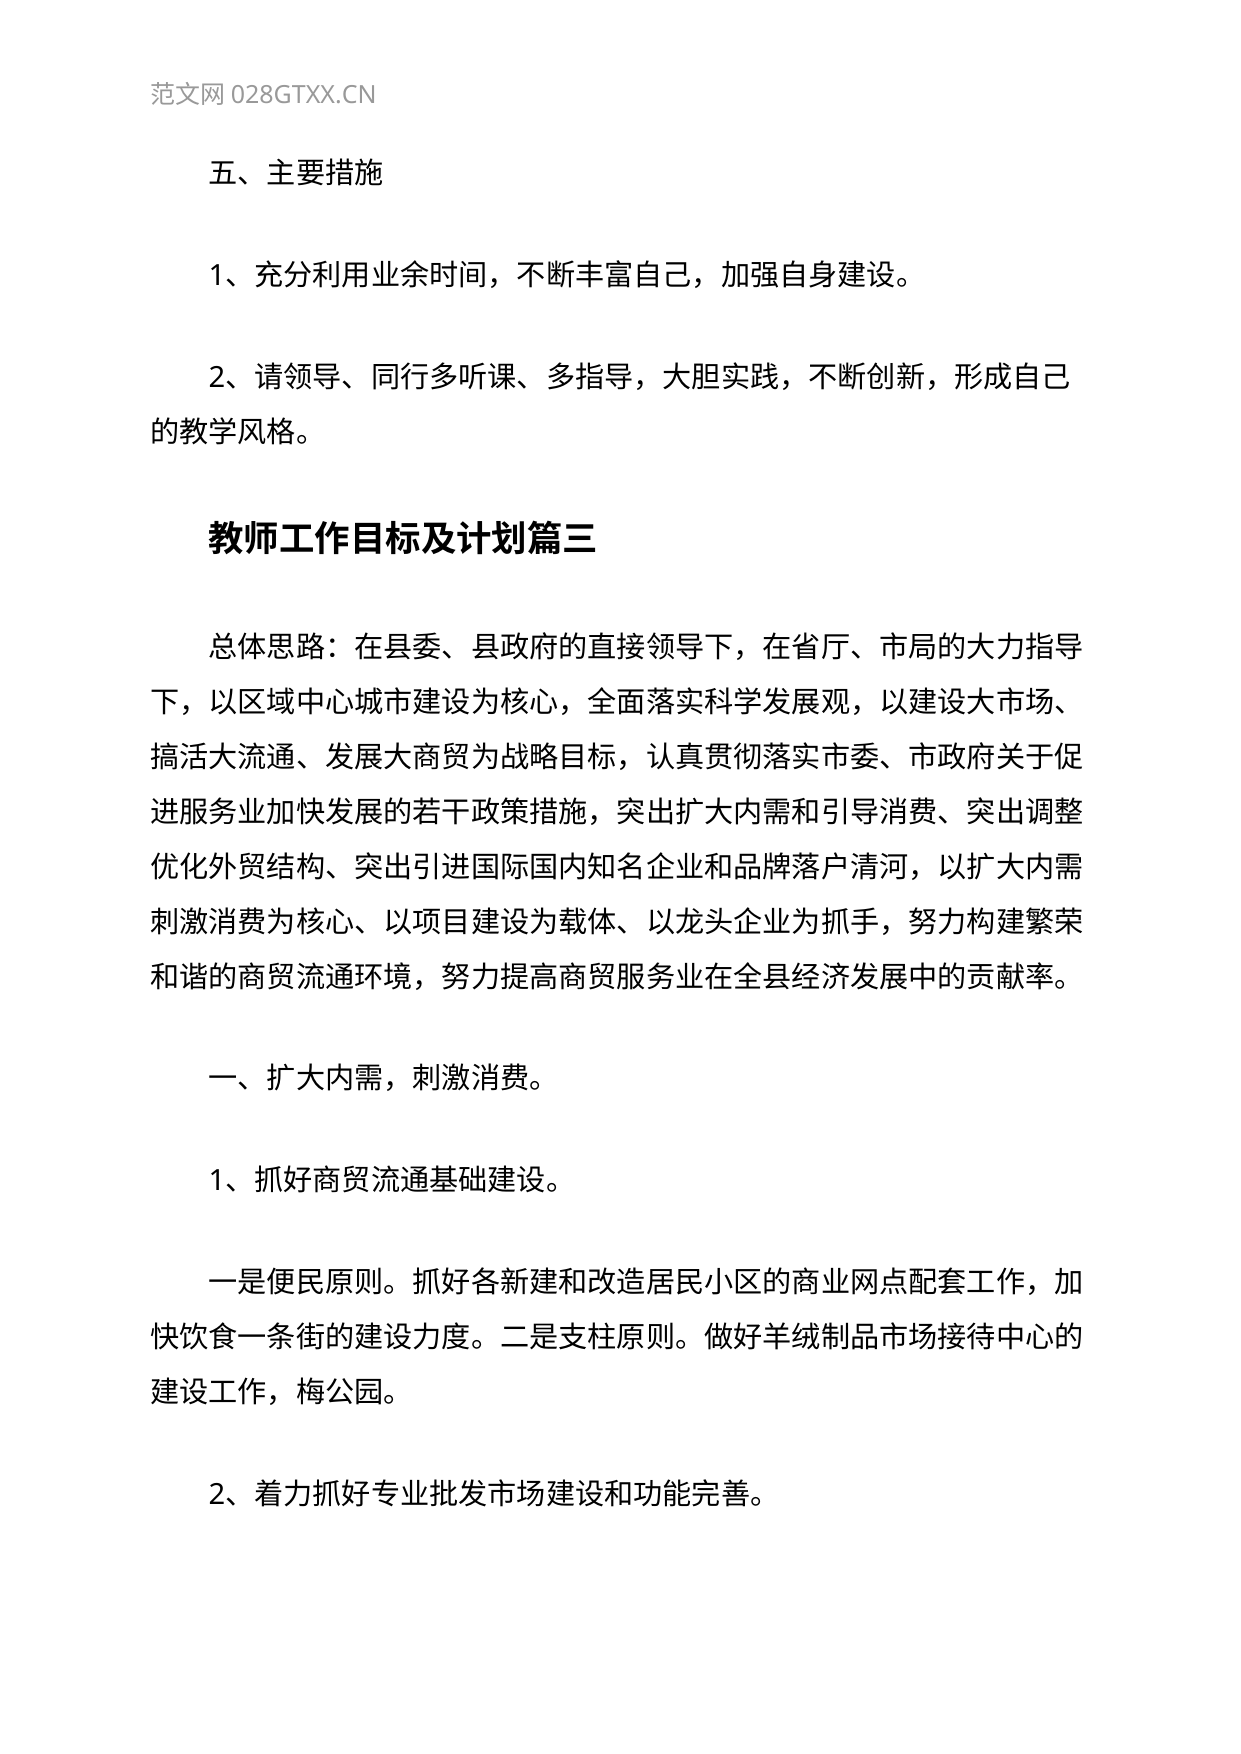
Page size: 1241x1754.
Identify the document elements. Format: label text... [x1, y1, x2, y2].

text 总体思路：在县委、县政府的直接领导下，在省厅、市局的大力指导下，以区域中心城市建设为核心，全面落实科学发展观，以建设大市场、搞活大流通、发展大商贸为战略目标，认真贯彻落实市委、市政府关于促进服务业加快发展的若干政策措施，突出扩大内需和引导消费、突出调整优化外贸结构、突出引进国际国内知名企业和品牌落户清河，以扩大内需刺激消费为核心、以项目建设为载体、以龙头企业为抓手，努力构建繁荣和谐的商贸流通环境，努力提高商贸服务业在全县经济发展中的贡献率。 [150, 624, 1090, 996]
text 1、抓好商贸流通基础建设。 [150, 1157, 1090, 1199]
text 一、扩大内需，刺激消费。 [150, 1055, 1090, 1097]
text 教师工作目标及计划篇三 [150, 511, 1090, 562]
text 1、充分利用业余时间，不断丰富自己，加强自身建设。 [150, 252, 1090, 294]
text 一是便民原则。抓好各新建和改造居民小区的商业网点配套工作，加快饮食一条街的建设力度。二是支柱原则。做好羊绒制品市场接待中心的建设工作，梅公园。 [150, 1259, 1090, 1411]
text 2、请领导、同行多听课、多指导，大胆实践，不断创新，形成自己的教学风格。 [150, 354, 1090, 451]
text 五、主要措施 [150, 150, 1090, 192]
text 2、着力抓好专业批发市场建设和功能完善。 [150, 1470, 1090, 1513]
